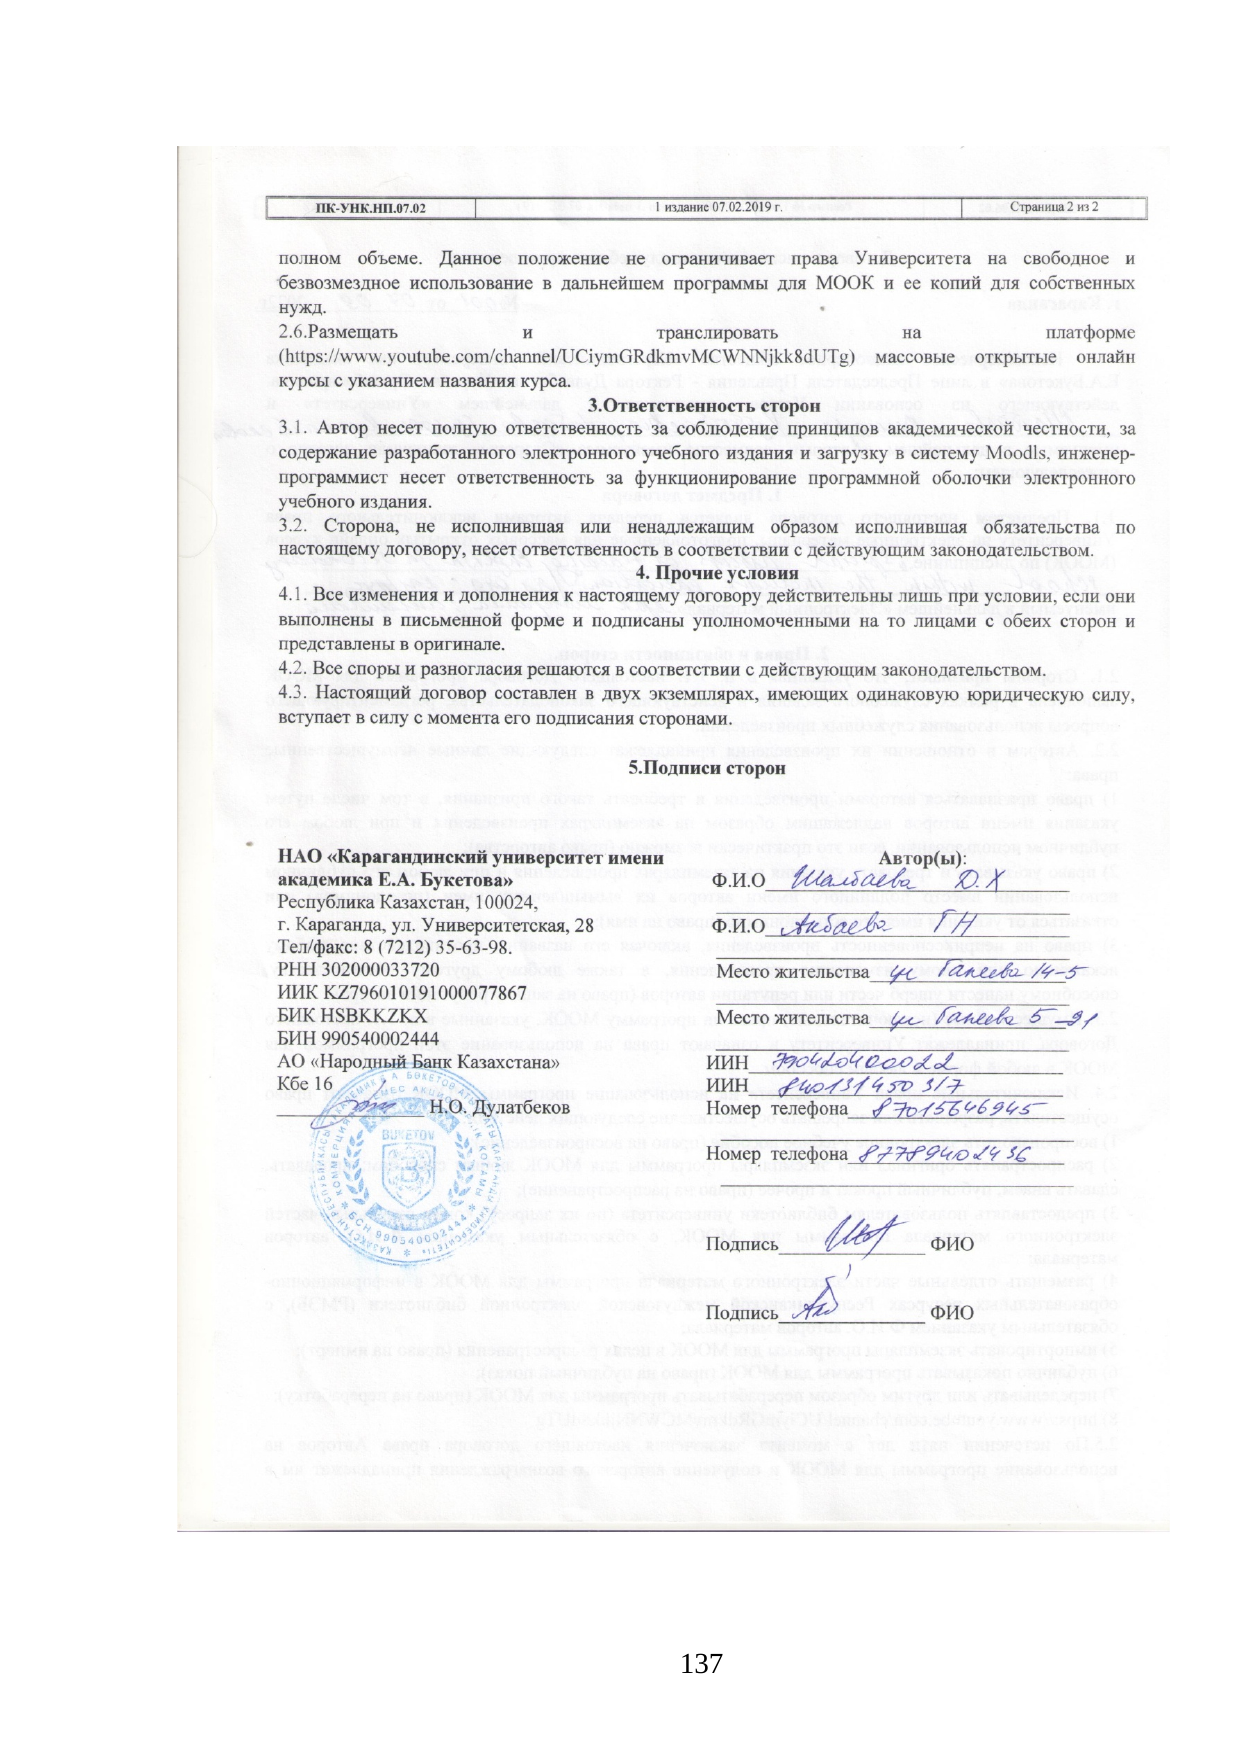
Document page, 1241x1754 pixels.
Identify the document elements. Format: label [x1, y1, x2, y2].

picture [177, 146, 1170, 1534]
